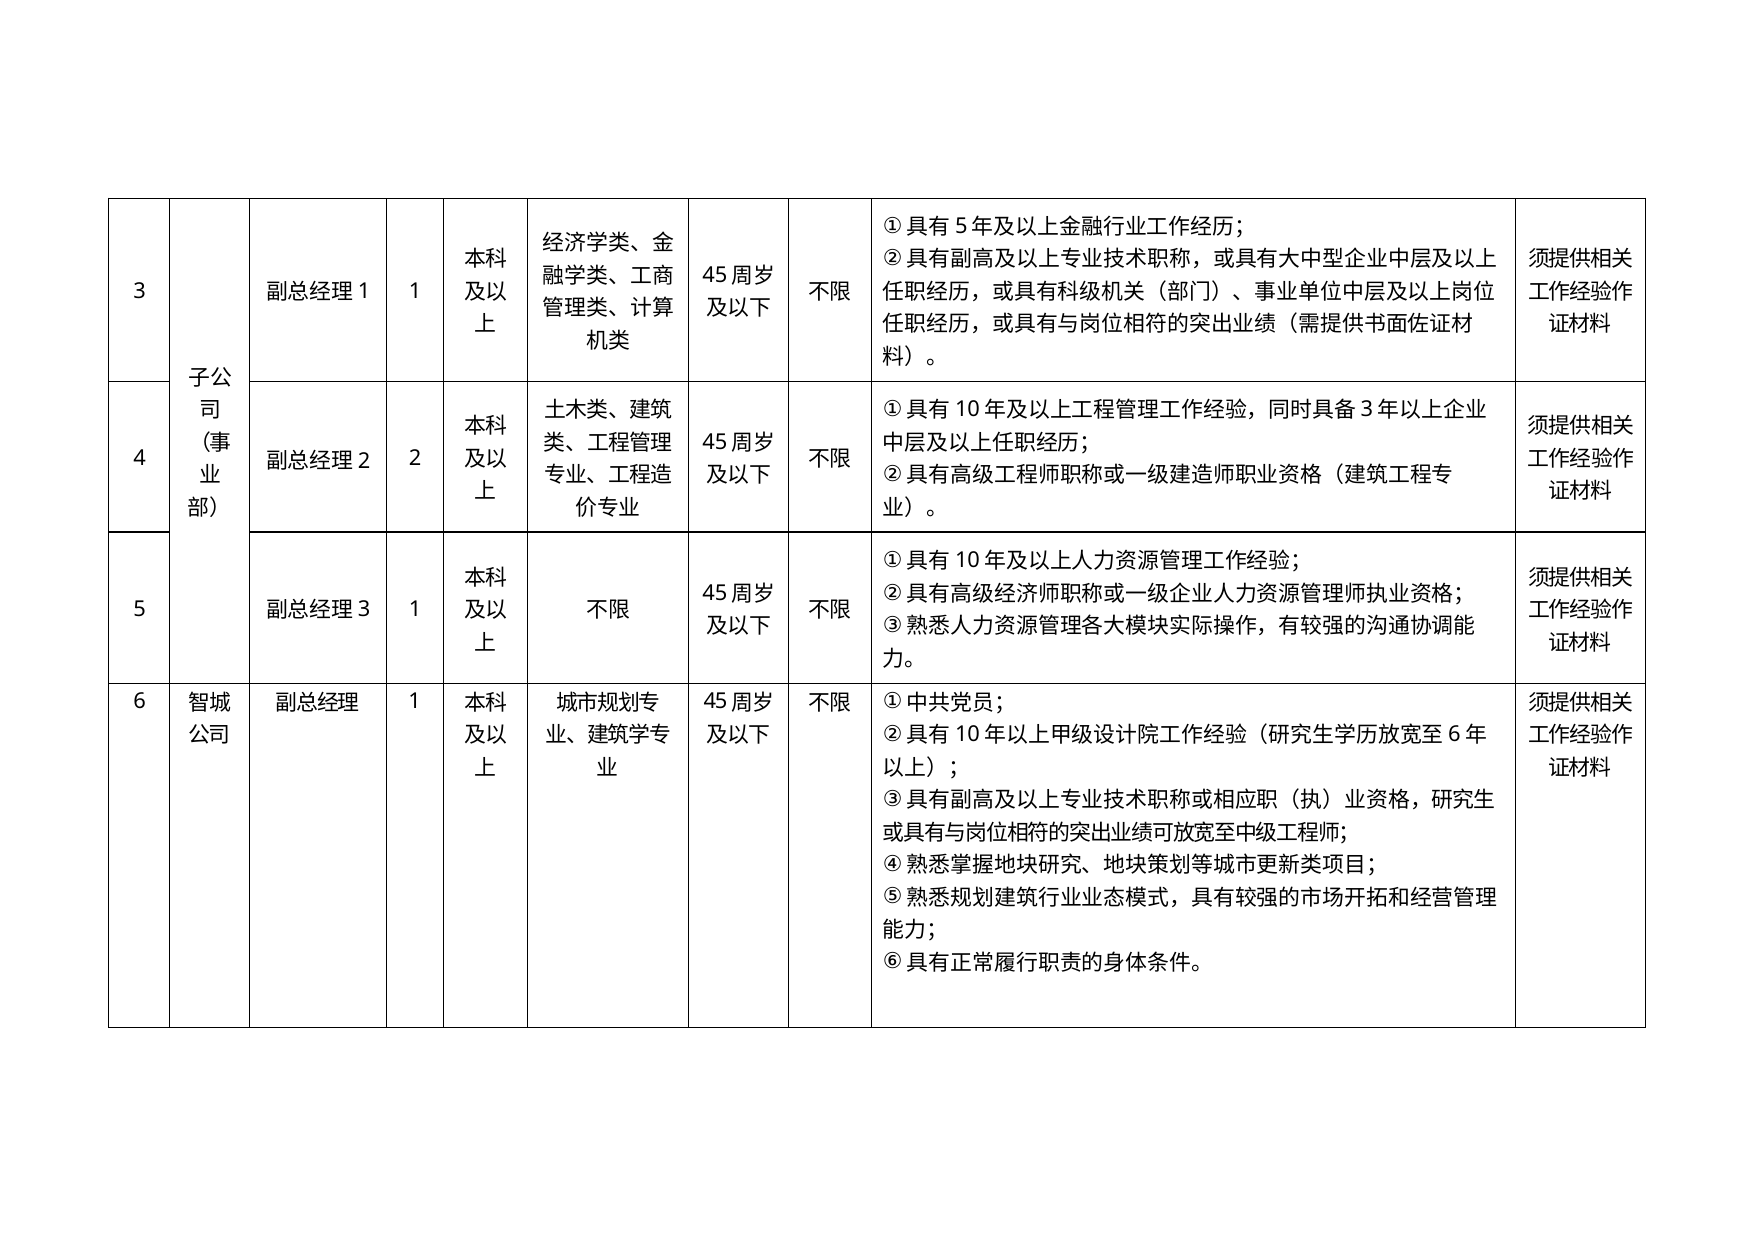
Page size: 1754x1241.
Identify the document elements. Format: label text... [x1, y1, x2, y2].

table_cell 45周岁及以下 [689, 533, 788, 683]
table_cell ①具有10年及以上人力资源管理工作经验； ②具有高级经济师职称或一级企业人力资源管理师执业资格； ③熟悉人力资源管理各大模块实际操作，有较强的沟通协调能力。 [872, 533, 1515, 683]
table_cell 5 [109, 533, 169, 683]
table_cell 本科及以上 [444, 382, 527, 531]
table_cell 副总经理1 [250, 199, 386, 381]
table_cell 智城公司 [170, 684, 249, 1027]
table_cell 不限 [789, 199, 871, 381]
table_cell 副总经理 [250, 684, 386, 1027]
table_cell 不限 [789, 382, 871, 531]
table_cell 2 [387, 382, 443, 531]
table_cell 本科及以上 [444, 533, 527, 683]
table_cell 土木类、建筑类、工程管理专业、工程造价专业 [528, 382, 688, 531]
table_cell ①中共党员； ②具有10年以上甲级设计院工作经验（研究生学历放宽至6年以上）； ③具有副高及以上专业技术职称或相应职（执）业资格，研究生或具有与岗位相符的突出业绩可放宽至中级工程师； ④熟悉掌握地块研究、地块策划等城市更新类项目； ⑤熟悉规划建筑行业业态模式，具有较强的市场开拓和经营管理能力； ⑥具有正常履行职责的身体条件。 [872, 684, 1515, 1027]
table_cell 须提供相关工作经验作证材料 [1516, 684, 1645, 1027]
table_cell 须提供相关工作经验作证材料 [1516, 533, 1645, 683]
table_cell 副总经理2 [250, 382, 386, 531]
table_cell 45周岁及以下 [689, 199, 788, 381]
table_cell 不限 [789, 533, 871, 683]
table_cell 6 [109, 684, 169, 1027]
table_cell 本科及以上 [444, 684, 527, 1027]
table_cell 子公司（事业部） [170, 199, 249, 683]
table_cell 经济学类、金融学类、工商管理类、计算机类 [528, 199, 688, 381]
table_cell 45周岁及以下 [689, 684, 788, 1027]
table_cell 4 [109, 382, 169, 531]
table_cell 须提供相关工作经验作证材料 [1516, 382, 1645, 531]
table_cell ①具有10年及以上工程管理工作经验，同时具备3年以上企业中层及以上任职经历； ②具有高级工程师职称或一级建造师职业资格（建筑工程专业）。 [872, 382, 1515, 531]
table_cell 须提供相关工作经验作证材料 [1516, 199, 1645, 381]
table_cell 1 [387, 684, 443, 1027]
table_cell ①具有5年及以上金融行业工作经历； ②具有副高及以上专业技术职称，或具有大中型企业中层及以上任职经历，或具有科级机关（部门）、事业单位中层及以上岗位任职经历，或具有与岗位相符的突出业绩（需提供书面佐证材料）。 [872, 199, 1515, 381]
table_cell 不限 [789, 684, 871, 1027]
table_cell 3 [109, 199, 169, 381]
table_cell 45周岁及以下 [689, 382, 788, 531]
table_cell 本科及以上 [444, 199, 527, 381]
table_cell 1 [387, 199, 443, 381]
table_cell 副总经理3 [250, 533, 386, 683]
table_cell 不限 [528, 533, 688, 683]
table_cell 城市规划专业、建筑学专业 [528, 684, 688, 1027]
table_cell 1 [387, 533, 443, 683]
